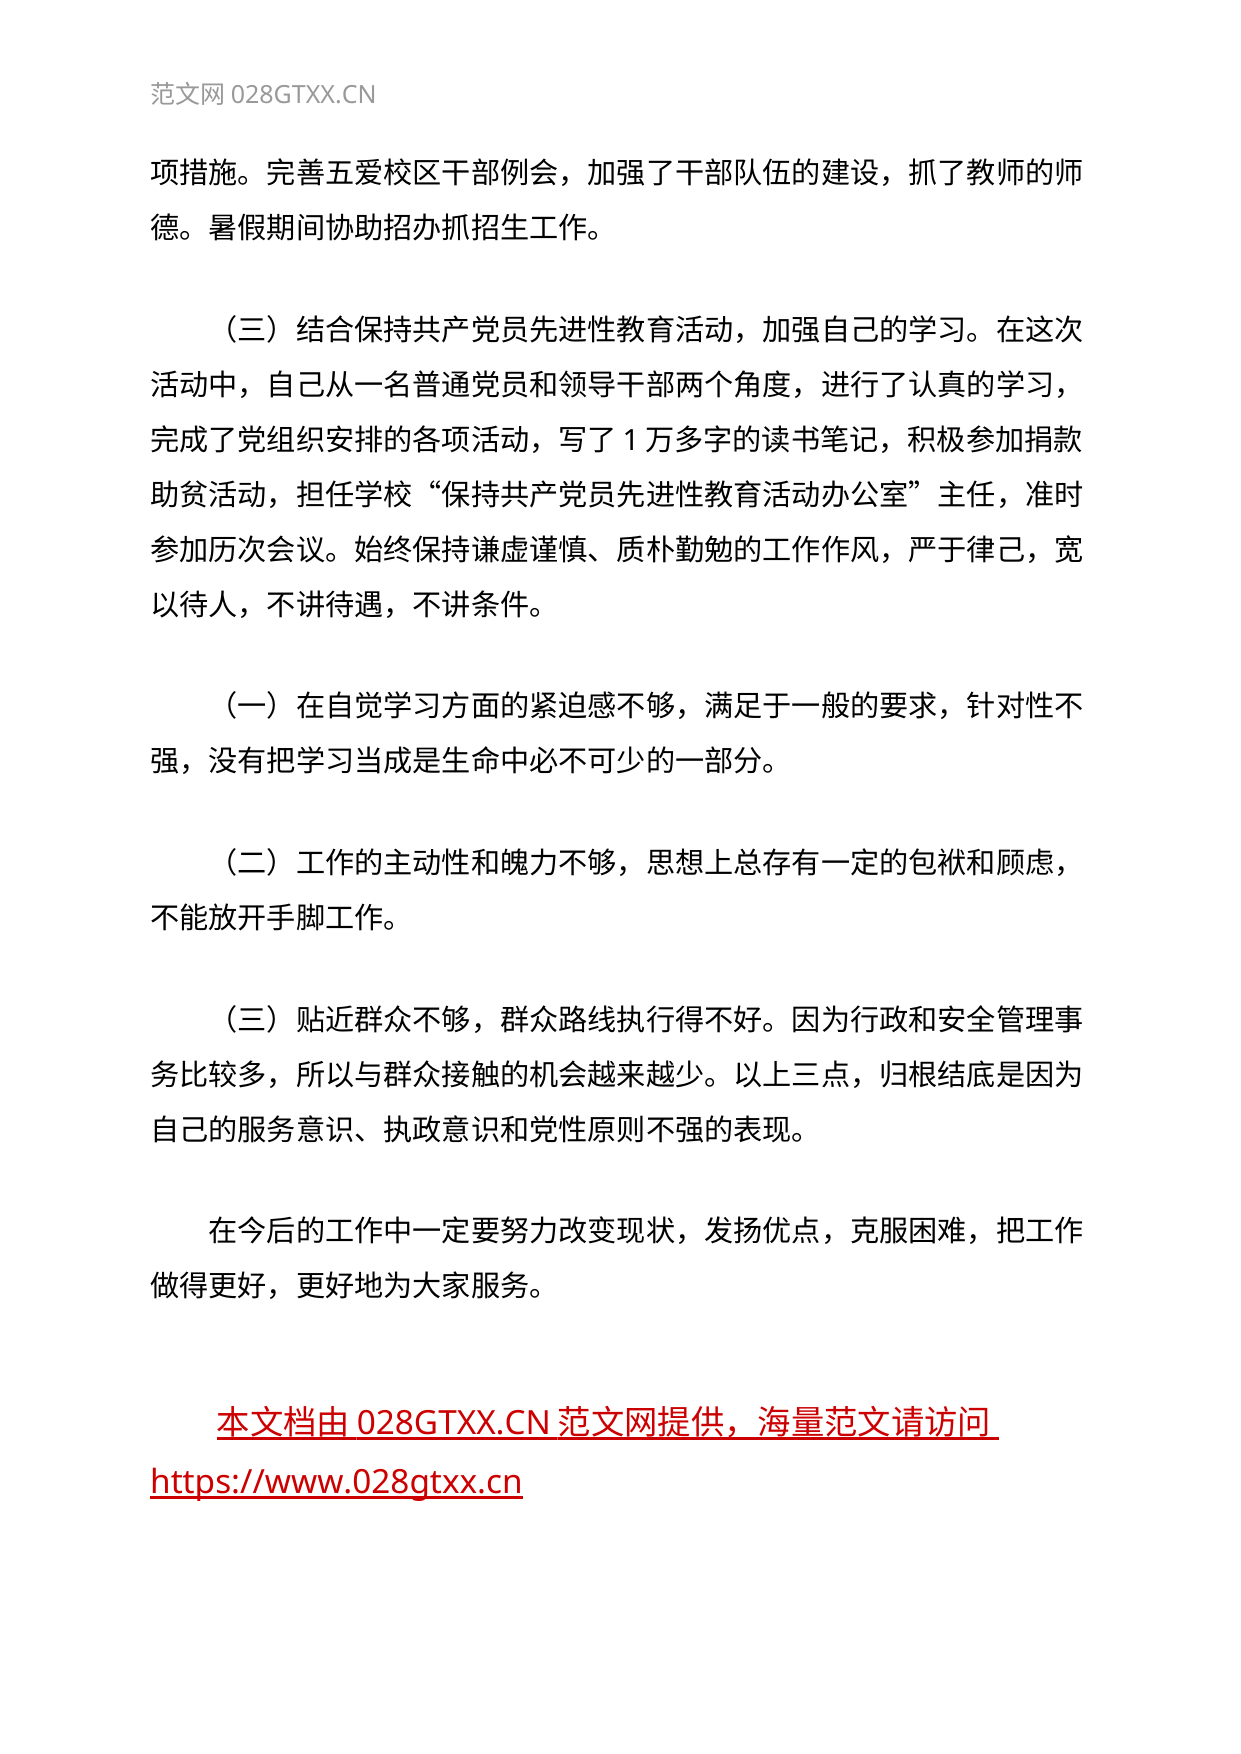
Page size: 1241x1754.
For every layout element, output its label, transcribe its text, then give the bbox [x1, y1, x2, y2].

text 在今后的工作中一定要努力改变现状，发扬优点，克服困难，把工作做得更好，更好地为大家服务。 [150, 1208, 1090, 1305]
text （一）在自觉学习方面的紧迫感不够，满足于一般的要求，针对性不强，没有把学习当成是生命中必不可少的一部分。 [150, 683, 1090, 780]
text （三）贴近群众不够，群众路线执行得不好。因为行政和安全管理事务比较多，所以与群众接触的机会越来越少。以上三点，归根结底是因为自己的服务意识、执政意识和党性原则不强的表现。 [150, 996, 1090, 1148]
text （三）结合保持共产党员先进性教育活动，加强自己的学习。在这次活动中，自己从一名普通党员和领导干部两个角度，进行了认真的学习，完成了党组织安排的各项活动，写了1万多字的读书笔记，积极参加捐款助贫活动，担任学校“保持共产党员先进性教育活动办公室”主任，准时参加历次会议。始终保持谦虚谨慎、质朴勤勉的工作作风，严于律己，宽以待人，不讲待遇，不讲条件。 [150, 307, 1090, 623]
text 本文档由028GTXX.CN范文网提供，海量范文请访问 https://www.028gtxx.cn [150, 1396, 1090, 1503]
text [150, 150, 1090, 247]
text （二）工作的主动性和魄力不够，思想上总存有一定的包袱和顾虑，不能放开手脚工作。 [150, 840, 1090, 937]
